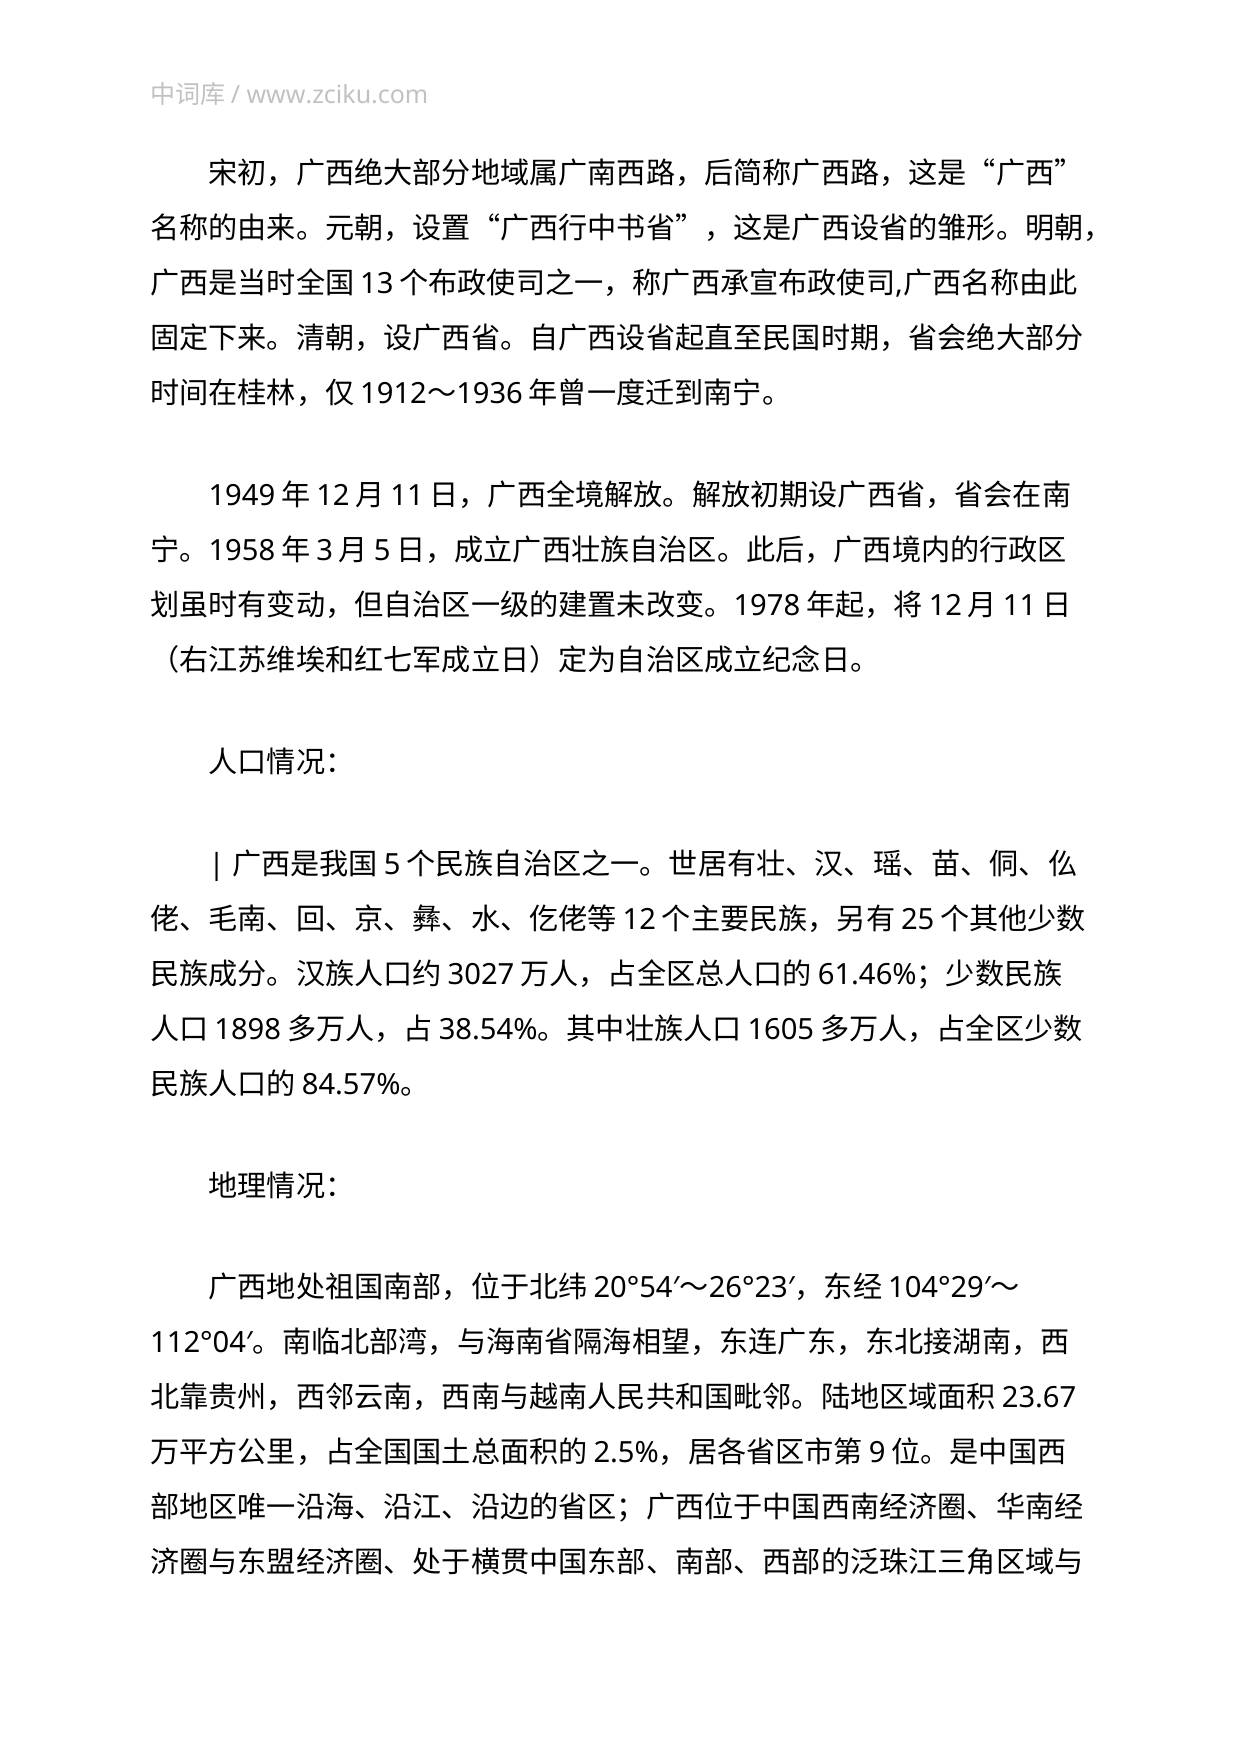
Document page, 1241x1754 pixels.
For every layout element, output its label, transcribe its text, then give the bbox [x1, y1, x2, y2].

text 1949年12月11日，广西全境解放。解放初期设广西省，省会在南宁。1958年3月5日，成立广西壮族自治区。此后，广西境内的行政区划虽时有变动，但自治区一级的建置未改变。1978年起，将12月11日（右江苏维埃和红七军成立日）定为自治区成立纪念日。 [150, 472, 1090, 679]
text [150, 1264, 1090, 1581]
text 宋初，广西绝大部分地域属广南西路，后简称广西路，这是“广西”名称的由来。元朝，设置“广西行中书省”，这是广西设省的雏形。明朝，广西是当时全国13个布政使司之一，称广西承宣布政使司,广西名称由此固定下来。清朝，设广西省。自广西设省起直至民国时期，省会绝大部分时间在桂林，仅1912～1936年曾一度迁到南宁。 [150, 150, 1090, 412]
text 人口情况： [150, 738, 1090, 781]
text | 广西是我国5个民族自治区之一。世居有壮、汉、瑶、苗、侗、仫佬、毛南、回、京、彝、水、仡佬等12个主要民族，另有25个其他少数民族成分。汉族人口约3027万人，占全区总人口的61.46%；少数民族人口1898多万人，占38.54%。其中壮族人口1605多万人，占全区少数民族人口的84.57%。 [150, 840, 1090, 1103]
text 地理情况： [150, 1162, 1090, 1204]
